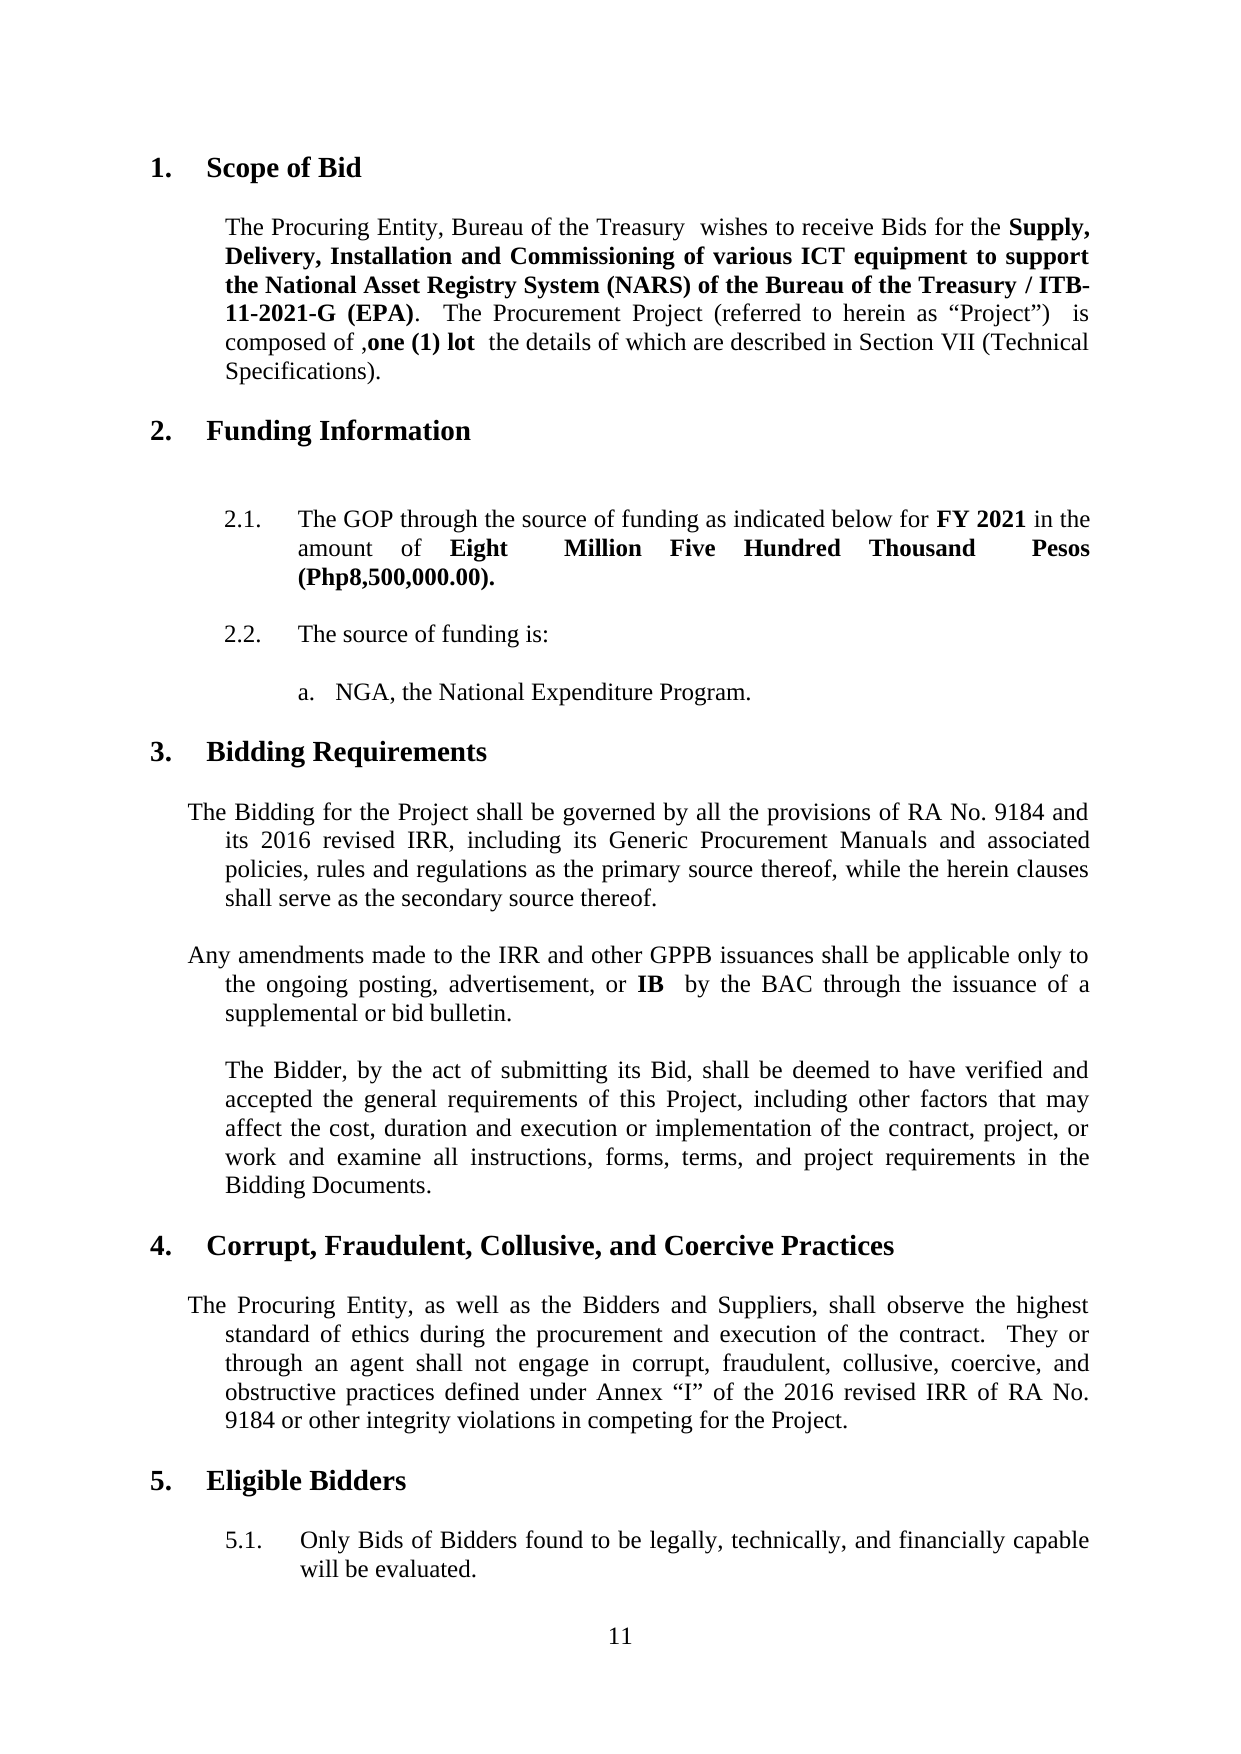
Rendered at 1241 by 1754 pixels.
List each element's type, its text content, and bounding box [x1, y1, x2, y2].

text Any amendments made to the IRR and other GPPB issuances shall be applicable only to the ongoing posting, advertisement, or IB by the BAC through the issuance of a supplemental or bid bulletin. [187, 941, 1090, 1027]
text The Procuring Entity, as well as the Bidders and Suppliers, shall observe the highest standard of ethics during the procurement and execution of the contract. They or through an agent shall not engage in corrupt, fraudulent, collusive, coercive, and obstructive practices defined under Annex “I” of the 2016 revised IRR of RA No. 9184 or other integrity violations in competing for the Project. [187, 1290, 1090, 1434]
list NGA, the National Expenditure Program. [298, 677, 1090, 706]
subtitle Eligible Bidders [150, 1463, 1090, 1496]
list The GOP through the source of funding as indicated below for FY 2021 in the amount of Eight Million Five Hundred Thousand Pesos (Php8,500,000.00). [224, 504, 1090, 591]
list The source of funding is: [224, 619, 1090, 648]
text The Procuring Entity, Bureau of the Treasury wishes to receive Bids for the Supply, Delivery, Installation and Commissioning of various ICT equipment to support the National Asset Registry System (NARS) of the Bureau of the Treasury / ITB-11-2021-G (EPA). The Procurement Project (referred to herein as “Project”) is composed of ,one (1) lot the details of which are described in Section VII (Technical Specifications). [150, 212, 1090, 385]
subtitle Scope of Bid [150, 150, 1090, 183]
subtitle The Bidder, by the act of submitting its Bid, shall be deemed to have verified and accepted the general requirements of this Project, including other factors that may affect the cost, duration and execution or implementation of the contract, project, or work and examine all instructions, forms, terms, and project requirements in the Bidding Documents. [225, 1056, 1090, 1199]
text The Bidding for the Project shall be governed by all the provisions of RA No. 9184 and its 2016 revised IRR, including its Generic Procurement Manuals and associated policies, rules and regulations as the primary source thereof, while the herein clauses shall serve as the secondary source thereof. [187, 797, 1090, 912]
subtitle Corrupt, Fraudulent, Collusive, and Coercive Practices [150, 1228, 1090, 1262]
subtitle Funding Information [150, 413, 1090, 447]
text 5.1. Only Bids of Bidders found to be legally, technically, and financially capable will be evaluated. [225, 1525, 1090, 1583]
subtitle Bidding Requirements [150, 734, 1090, 768]
